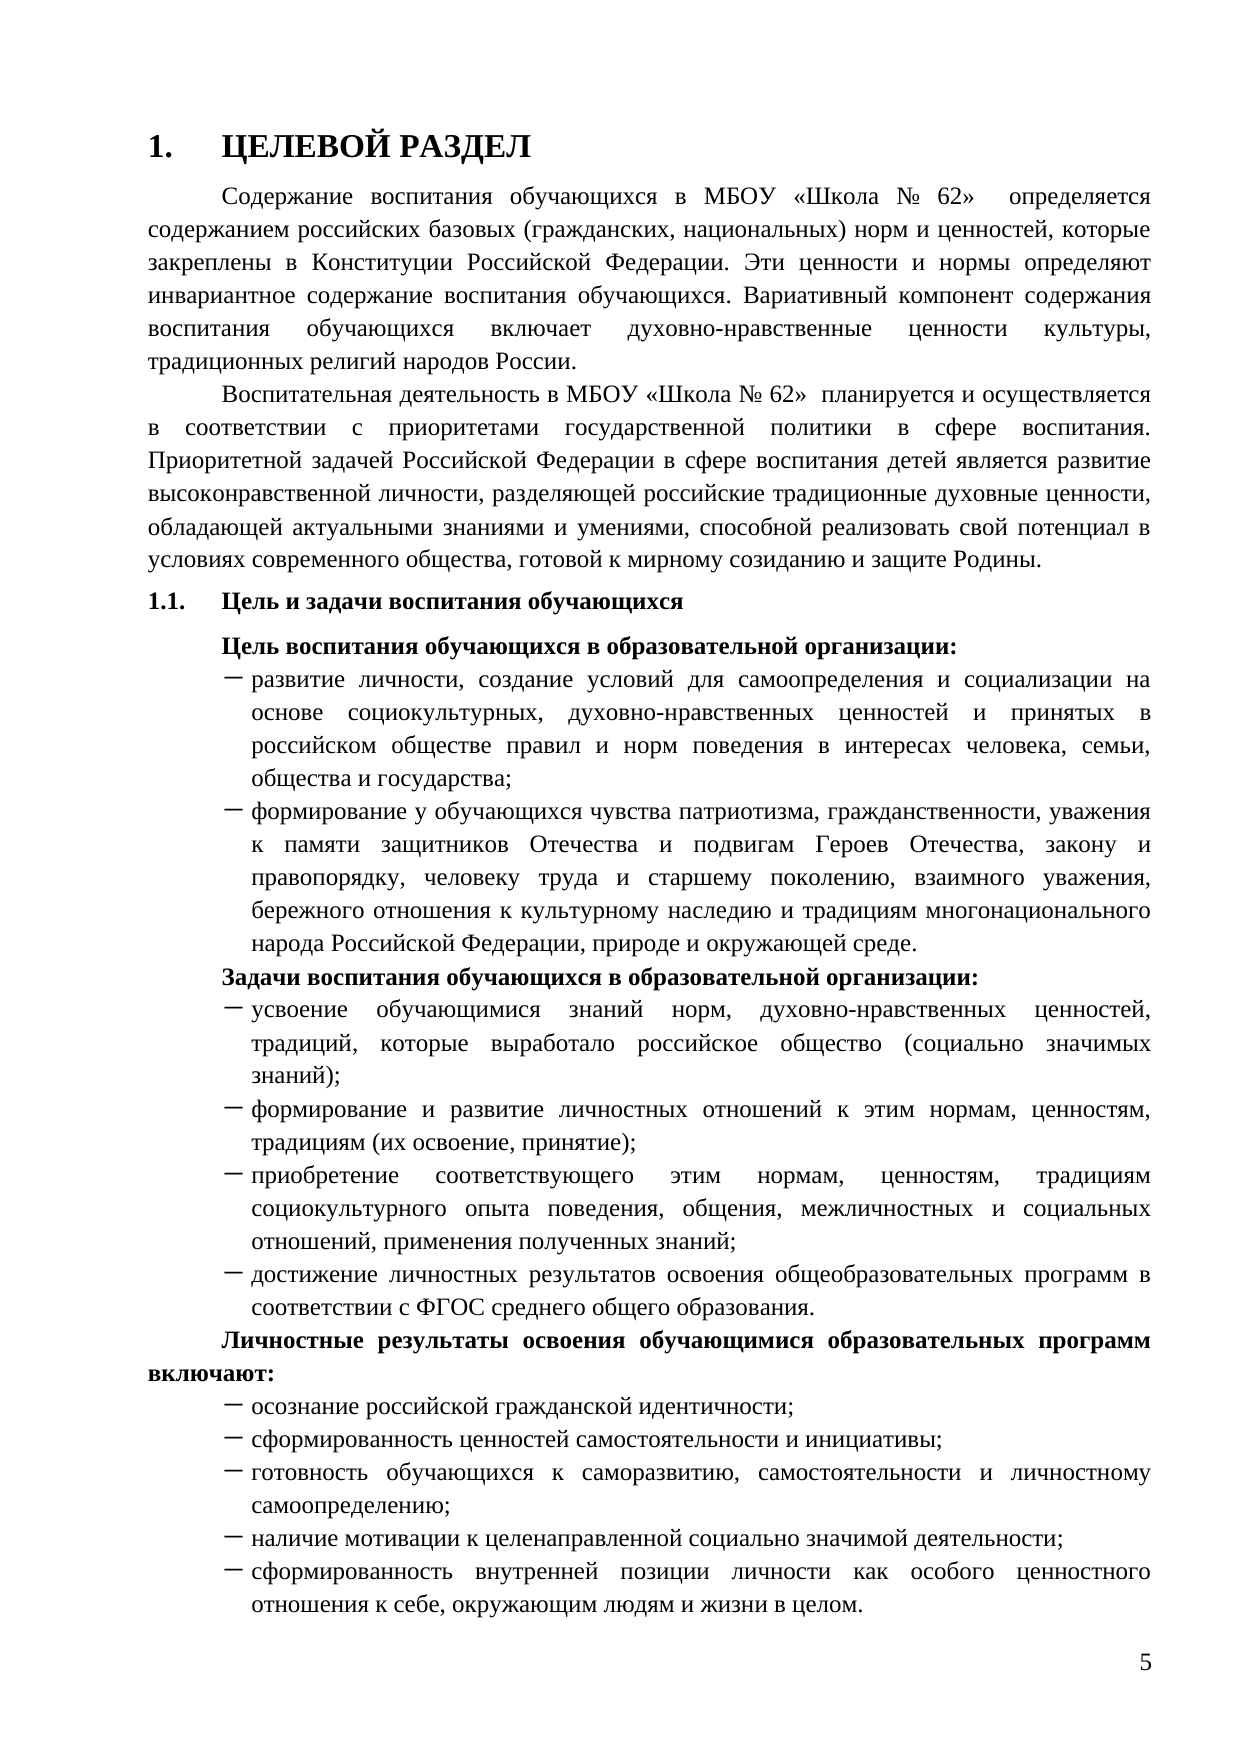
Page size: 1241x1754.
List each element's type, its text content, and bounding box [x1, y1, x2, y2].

list развитие личности, создание условий для самоопределения и социализации на основе социокультурных, духовно-нравственных ценностей и принятых в российском обществе правил и норм поведения в интересах человека, семьи, общества и государства; [221, 664, 1152, 792]
list приобретение соответствующего этим нормам, ценностям, традициям социокультурного опыта поведения, общения, межличностных и социальных отношений, применения полученных знаний; [221, 1160, 1152, 1254]
text Цель воспитания обучающихся в образовательной организации: [148, 631, 1152, 660]
subtitle Целевой раздел [148, 126, 1152, 165]
list формирование у обучающихся чувства патриотизма, гражданственности, уважения к памяти защитников Отечества и подвигам Героев Отечества, закону и правопорядку, человеку труда и старшему поколению, взаимного уважения, бережного отношения к культурному наследию и традициям многонационального народа Российской Федерации, природе и окружающей среде. [221, 796, 1152, 957]
list сформированность ценностей самостоятельности и инициативы; [221, 1424, 1152, 1453]
text Воспитательная деятельность в МБОУ «Школа № 62» планируется и осуществляется в соответствии с приоритетами государственной политики в сфере воспитания. Приоритетной задачей Российской Федерации в сфере воспитания детей является развитие высоконравственной личности, разделяющей российские традиционные духовные ценности, обладающей актуальными знаниями и умениями, способной реализовать свой потенциал в условиях современного общества, готовой к мирному созиданию и защите Родины. [148, 379, 1152, 573]
text Личностные результаты освоения обучающимися образовательных программ включают: [148, 1325, 1152, 1387]
subtitle Цель и задачи воспитания обучающихся [148, 586, 1152, 615]
list формирование и развитие личностных отношений к этим нормам, ценностям, традициям (их освоение, принятие); [221, 1094, 1152, 1155]
list осознание российской гражданской идентичности; [221, 1391, 1152, 1419]
text Задачи воспитания обучающихся в образовательной организации: [148, 962, 1152, 990]
list готовность обучающихся к саморазвитию, самостоятельности и личностному самоопределению; [221, 1457, 1152, 1519]
list усвоение обучающимися знаний норм, духовно-нравственных ценностей, традиций, которые выработало российское общество (социально значимых знаний); [221, 994, 1152, 1089]
text Содержание воспитания обучающихся в МБОУ «Школа № 62» определяется содержанием российских базовых (гражданских, национальных) норм и ценностей, которые закреплены в Конституции Российской Федерации. Эти ценности и нормы определяют инвариантное содержание воспитания обучающихся. Вариативный компонент содержания воспитания обучающихся включает духовно-нравственные ценности культуры, традиционных религий народов России. [148, 181, 1152, 375]
list достижение личностных результатов освоения общеобразовательных программ в соответствии с ФГОС среднего общего образования. [221, 1259, 1152, 1321]
list сформированность внутренней позиции личности как особого ценностного отношения к себе, окружающим людям и жизни в целом. [221, 1556, 1152, 1618]
list наличие мотивации к целенаправленной социально значимой деятельности; [221, 1523, 1152, 1552]
